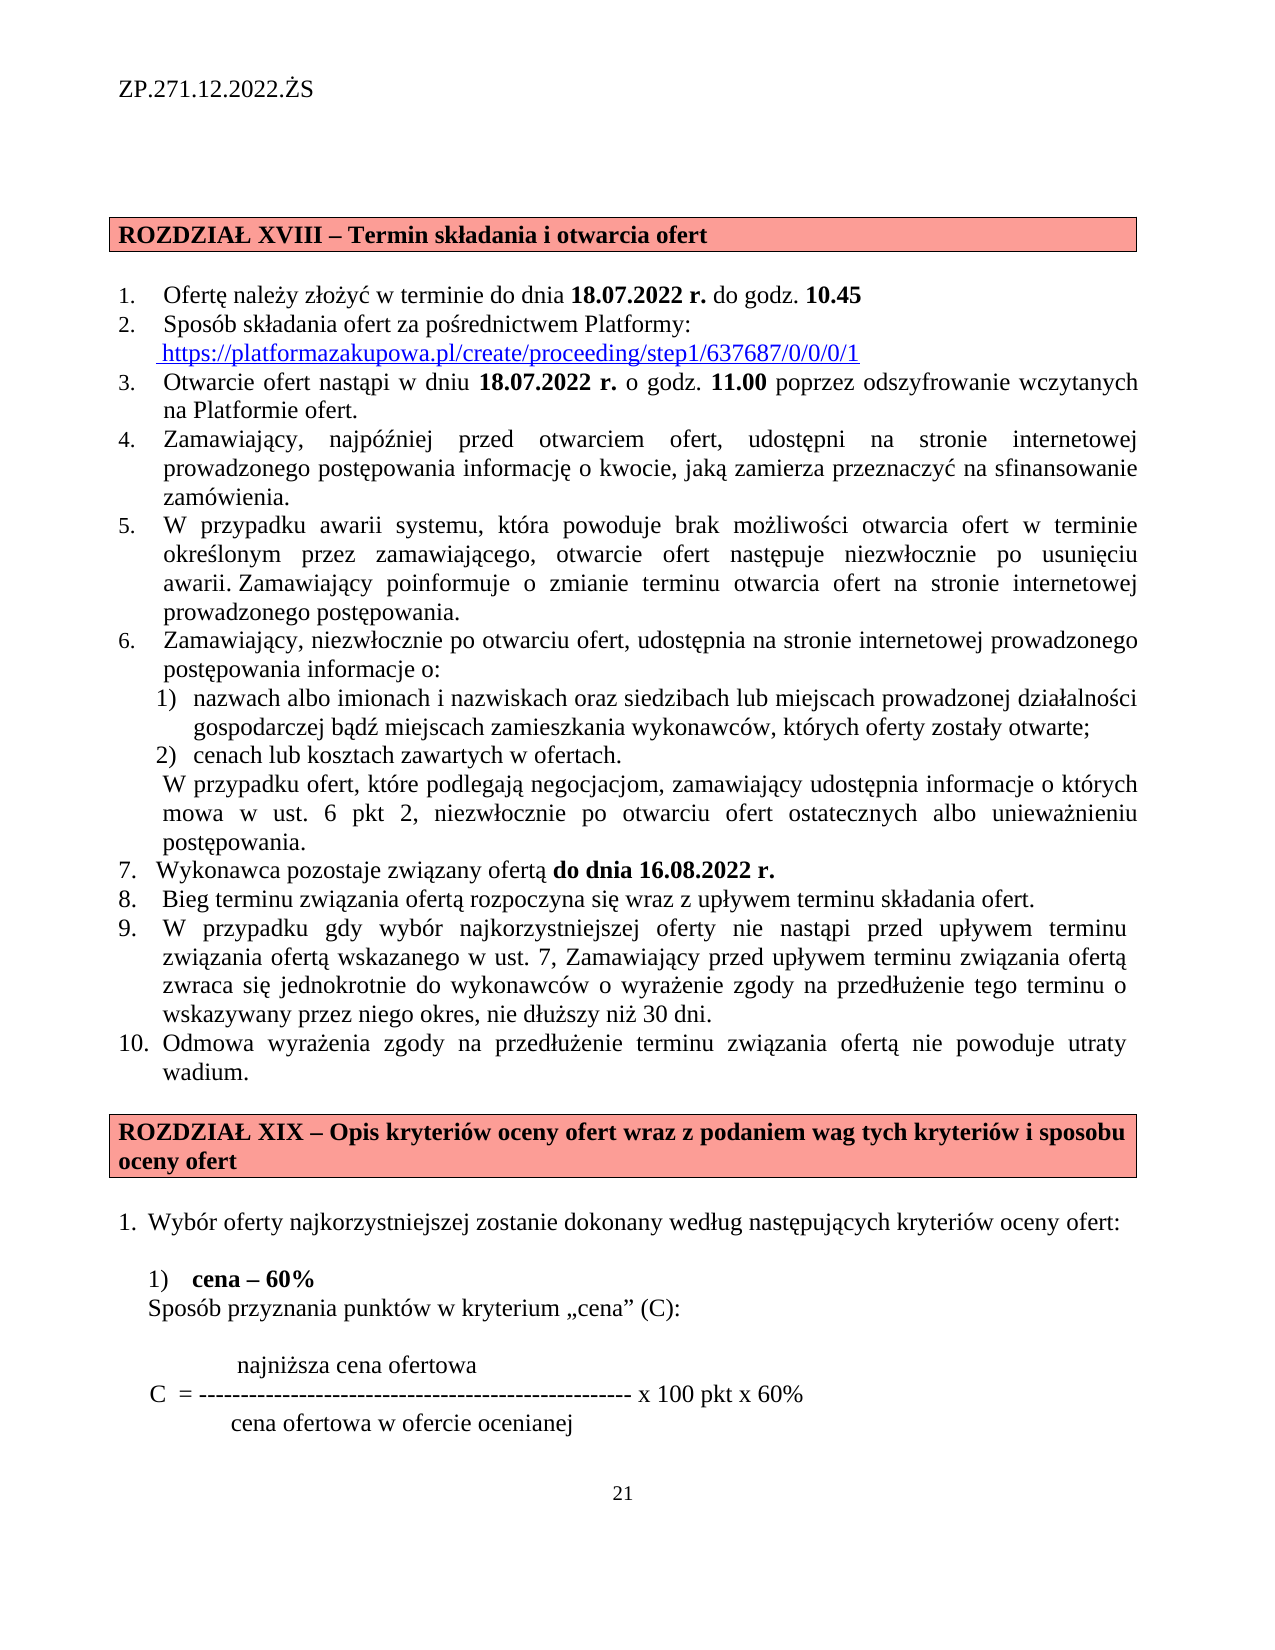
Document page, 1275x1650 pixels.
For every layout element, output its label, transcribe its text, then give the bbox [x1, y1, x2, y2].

text 7. Wykonawca pozostaje związany ofertą do dnia 16.08.2022 r. [118, 855, 1139, 884]
text 10. Odmowa wyrażenia zgody na przedłużenie terminu związania ofertą nie powoduje utraty wadium. [118, 1028, 1127, 1085]
list https://platformazakupowa.pl/create/proceeding/step1/637687/0/0/0/1 [156, 338, 1127, 367]
text W przypadku ofert, które podlegają negocjacjom, zamawiający udostępnia informacje o których mowa w ust. 6 pkt 2, niezwłocznie po otwarciu ofert ostatecznych albo unieważnieniu postępowania. [162, 769, 1139, 855]
text cena ofertowa w ofercie ocenianej [192, 1408, 1127, 1437]
text 9. W przypadku gdy wybór najkorzystniejszej oferty nie nastąpi przed upływem terminu związania ofertą wskazanego w ust. 7, Zamawiający przed upływem terminu związania ofertą zwraca się jednokrotnie do wykonawców o wyrażenie zgody na przedłużenie tego terminu o wskazywany przez niego okres, nie dłuższy niż 30 dni. [118, 913, 1127, 1028]
text 8. Bieg terminu związania ofertą rozpoczyna się wraz z upływem terminu składania ofert. [118, 884, 1139, 913]
list Ofertę należy złożyć w terminie do dnia 18.07.2022 r. do godz. 10.45 [118, 280, 1139, 309]
text Sposób przyznania punktów w kryterium „cena” (C): [133, 1293, 1127, 1322]
list Sposób składania ofert za pośrednictwem Platformy: [118, 309, 1139, 338]
list Zamawiający, niezwłocznie po otwarciu ofert, udostępnia na stronie internetowej prowadzonego postępowania informacje o: [118, 625, 1139, 683]
list cenach lub kosztach zawartych w ofertach. [156, 740, 1139, 769]
text 1) cena – 60% [148, 1264, 1127, 1293]
text C = ---------------------------------------------------- x 100 pkt x 60% [118, 1379, 1127, 1408]
list Zamawiający, najpóźniej przed otwarciem ofert, udostępni na stronie internetowej prowadzonego postępowania informację o kwocie, jaką zamierza przeznaczyć na sfinansowanie zamówienia. [118, 424, 1139, 510]
list Wybór oferty najkorzystniejszej zostanie dokonany według następujących kryteriów oceny ofert: [118, 1207, 1127, 1235]
text ROZDZIAŁ XIX – Opis kryteriów oceny ofert wraz z podaniem wag tych kryteriów i sposobu oceny ofert [110, 1115, 1136, 1177]
list W przypadku awarii systemu, która powoduje brak możliwości otwarcia ofert w terminie określonym przez zamawiającego, otwarcie ofert następuje niezwłocznie po usunięciu awarii. Zamawiający poinformuje o zmianie terminu otwarcia ofert na stronie internetowej prowadzonego postępowania. [118, 510, 1139, 625]
text najniższa cena ofertowa [118, 1350, 1127, 1379]
list nazwach albo imionach i nazwiskach oraz siedzibach lub miejscach prowadzonej działalności gospodarczej bądź miejscach zamieszkania wykonawców, których oferty zostały otwarte; [156, 683, 1139, 740]
list Otwarcie ofert nastąpi w dniu 18.07.2022 r. o godz. 11.00 poprzez odszyfrowanie wczytanych na Platformie ofert. [118, 367, 1139, 424]
text ROZDZIAŁ XVIII – Termin składania i otwarcia ofert [110, 218, 1136, 251]
